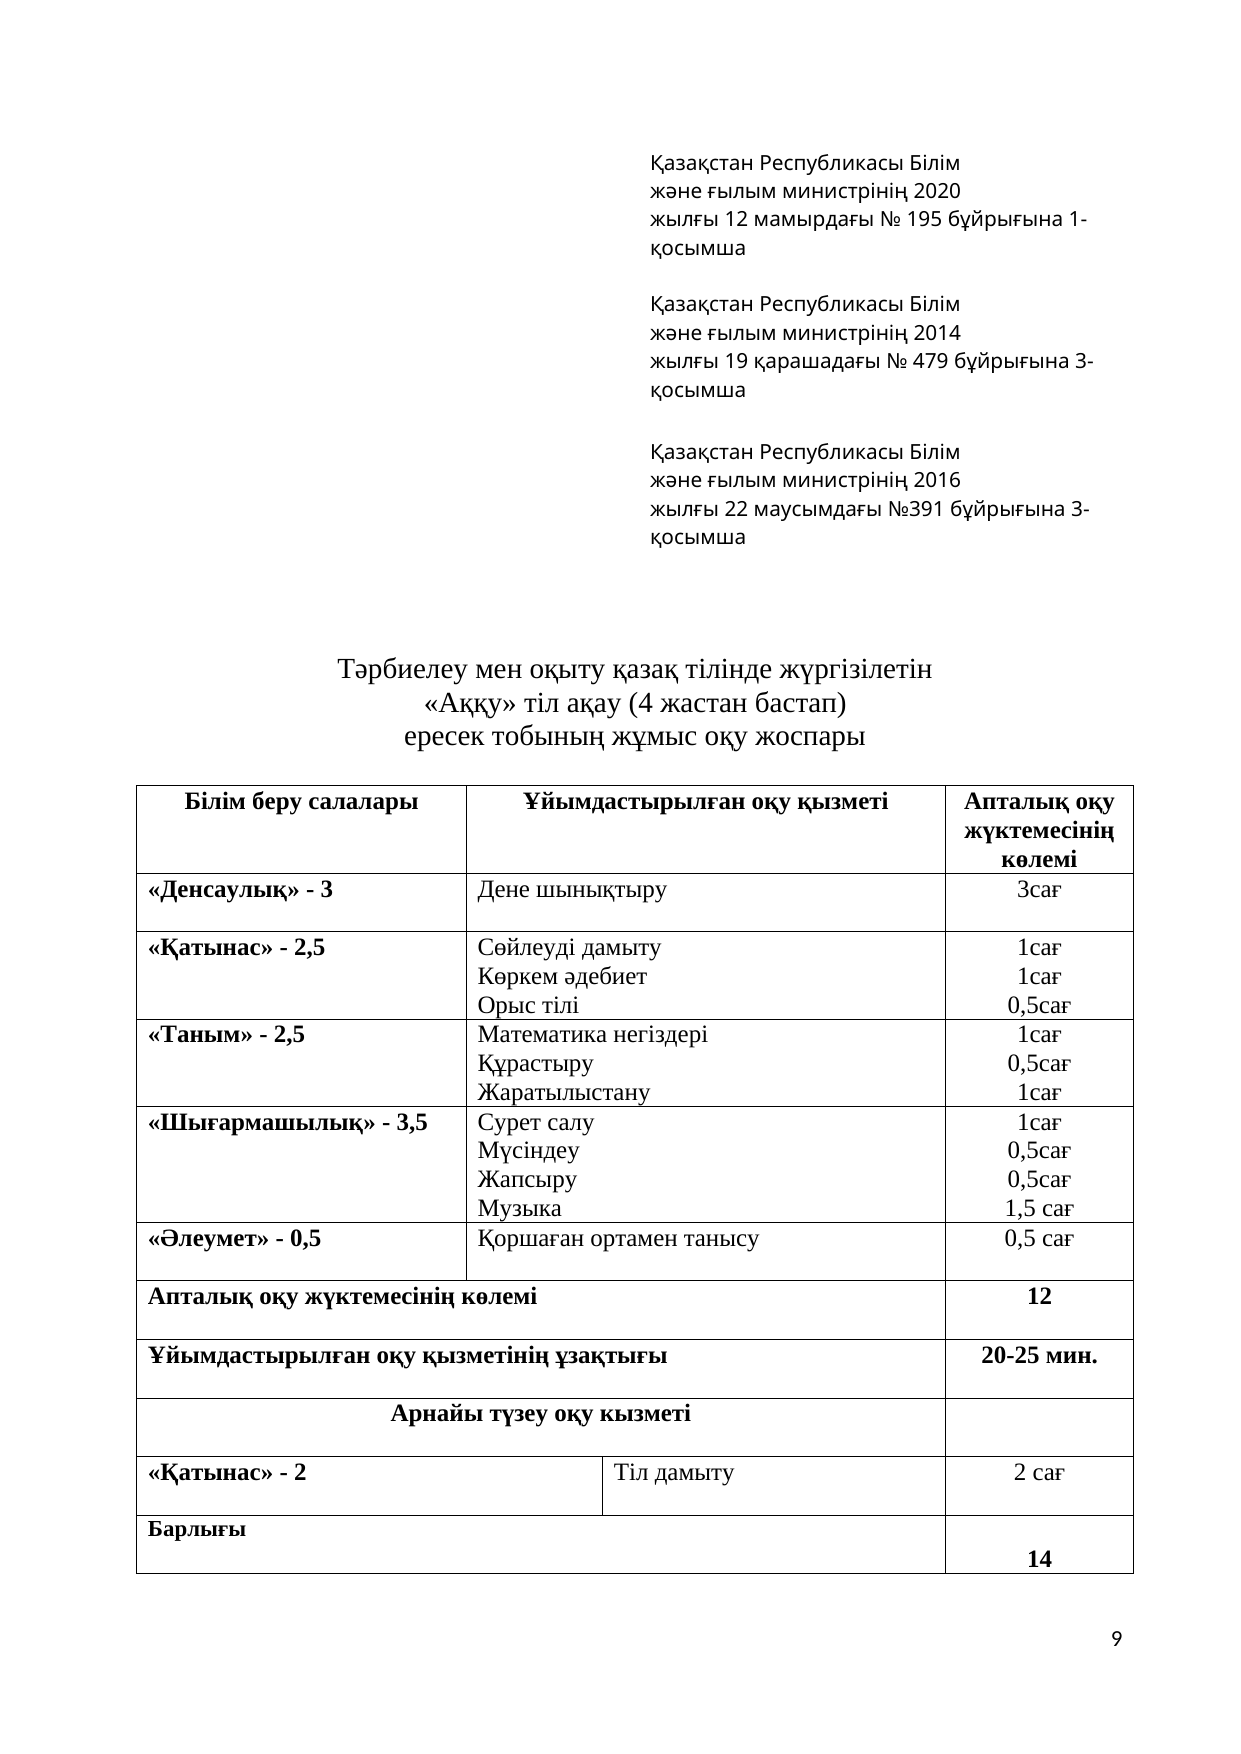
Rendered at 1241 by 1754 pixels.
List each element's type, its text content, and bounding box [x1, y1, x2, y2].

table_cell 14 [946, 1516, 1133, 1573]
text ересек тобының жұмыс оқу жоспары [148, 718, 1122, 752]
table_cell 3сағ [946, 874, 1133, 931]
table_cell 1сағ 1сағ 0,5сағ [946, 932, 1133, 1018]
table_cell Ұйымдастырылған оқу қызметінің ұзақтығы [137, 1340, 945, 1397]
table_cell 12 [946, 1281, 1133, 1339]
table_cell «Шығармашылық» - 3,5 [137, 1107, 466, 1222]
table_cell «Таным» - 2,5 [137, 1020, 466, 1106]
table_cell Сөйлеуді дамыту Көркем әдебиет Орыс тілі [467, 932, 945, 1018]
table_cell Барлығы [137, 1516, 945, 1573]
table_cell «Әлеумет» - 0,5 [137, 1223, 466, 1280]
text Тәрбиелеу мен оқыту қазақ тілінде жүргізілетін [148, 651, 1122, 685]
table_cell 1сағ 0,5сағ 0,5сағ 1,5 сағ [946, 1107, 1133, 1222]
table_cell Апталық оқу жүктемесінің көлемі [137, 1281, 945, 1339]
table_cell Қоршаған ортамен танысу [467, 1223, 945, 1280]
table_cell «Қатынас» - 2 [137, 1457, 602, 1514]
text Қазақстан Республикасы Білім және ғылым министрінің 2016 жылғы 22 маусымдағы №391 бұйрығына 3-қосымша [650, 437, 1122, 551]
table_cell 2 сағ [946, 1457, 1133, 1514]
table_header Апталық оқу жүктемесінің көлемі [946, 786, 1133, 873]
text Қазақстан Республикасы Білім және ғылым министрінің 2014 жылғы 19 қарашадағы № 479 бұйрығына 3-қосымша [650, 289, 1122, 403]
table_cell «Қатынас» - 2,5 [137, 932, 466, 1018]
text Қазақстан Республикасы Білім және ғылым министрінің 2020 жылғы 12 мамырдағы № 195 бұйрығына 1-қосымша [650, 148, 1122, 261]
table_cell Математика негіздері Құрастыру Жаратылыстану [467, 1020, 945, 1106]
table_header Білім беру салалары [137, 786, 466, 873]
table_header Ұйымдастырылған оқу қызметі [467, 786, 945, 873]
table_cell 20-25 мин. [946, 1340, 1133, 1397]
table_cell «Денсаулық» - 3 [137, 874, 466, 931]
table_cell Тіл дамыту [603, 1457, 945, 1514]
table_cell Арнайы түзеу оқу кызметі [137, 1399, 945, 1456]
table_cell 0,5 сағ [946, 1223, 1133, 1280]
table_cell [946, 1399, 1133, 1456]
table_cell Дене шынықтыру [467, 874, 945, 931]
table_cell Сурет салу Мүсіндеу Жапсыру Музыка [467, 1107, 945, 1222]
text «Аққу» тіл ақау (4 жастан бастап) [148, 685, 1122, 718]
table_cell 1сағ 0,5сағ 1сағ [946, 1020, 1133, 1106]
